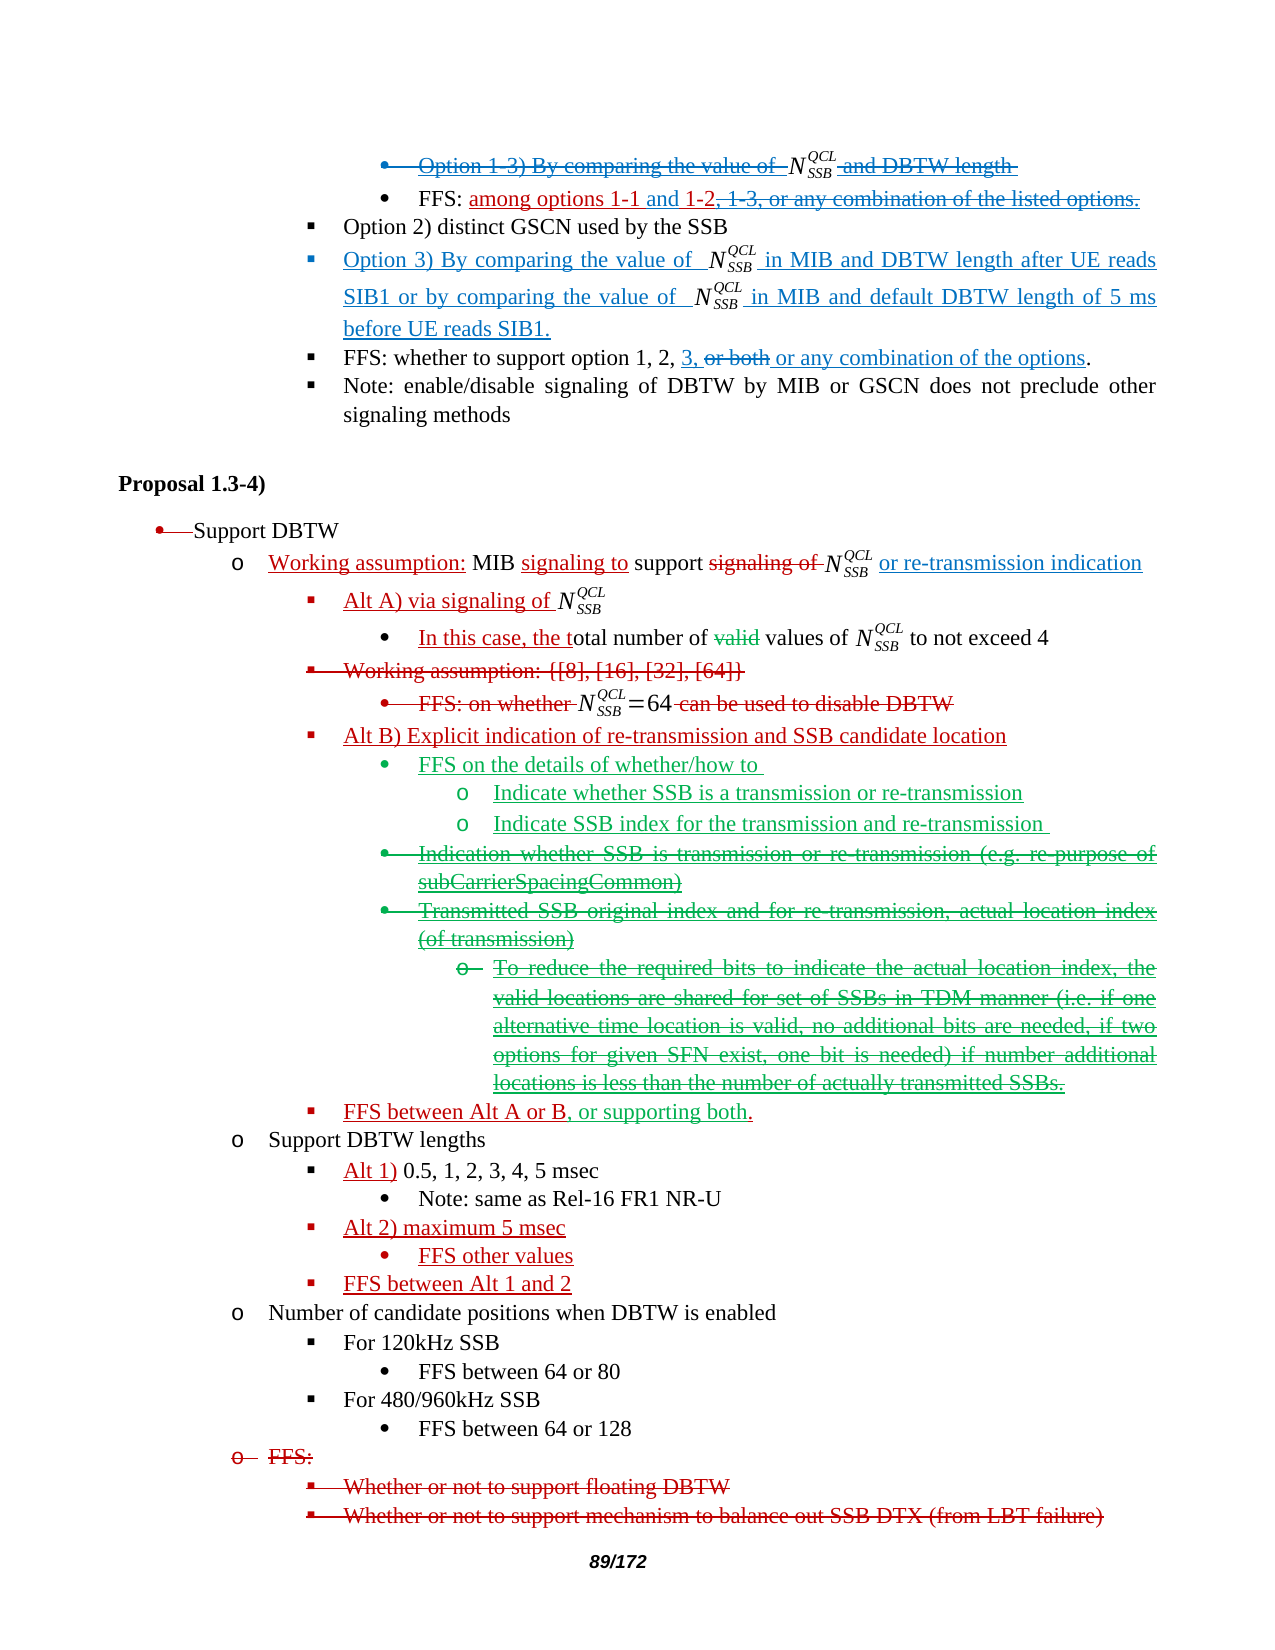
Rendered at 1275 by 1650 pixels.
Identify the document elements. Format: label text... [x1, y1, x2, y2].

list Alt A) via signaling of [306, 583, 1157, 618]
list FFS: among options 1-1 and 1-2, 1-3, or any combination of the listed options. [381, 185, 1157, 211]
list Alt 2) maximum 5 msec [306, 1213, 1157, 1240]
list Indication whether SSB is transmission or re-transmission (e.g. re-purpose of subCarrierSpacingCommon) [381, 856, 1157, 895]
list Note: enable/disable signaling of DBTW by MIB or GSCN does not preclude other signaling methods [306, 372, 1157, 427]
list Option 2) distinct GSCN used by the SSB [306, 213, 1157, 239]
list Whether or not to support mechanism to balance out SSB DTX (from LBT failure) [306, 1502, 1157, 1528]
list To reduce the required bits to indicate the actual location index, the valid locations are shared for set of SSBs in TDM manner (i.e. if one alternative time location is valid, no additional bits are needed, if two options for given SFN exist, one bit is needed) if number additional locations is less than the number of actually transmitted SSBs. [456, 954, 1157, 1096]
list For 480/960kHz SSB [306, 1386, 1157, 1412]
list Indicate whether SSB is a transmission or re-transmission [456, 779, 1157, 807]
list FFS: on whether can be used to disable DBTW [381, 685, 1157, 720]
list Note: same as Rel-16 FR1 NR-U [381, 1185, 1157, 1211]
list Alt B) Explicit indication of re-transmission and SSB candidate location [306, 722, 1157, 749]
list FFS other values [381, 1242, 1157, 1268]
list Working assumption: {[8], [16], [32], [64]} [306, 657, 1157, 683]
list Transmitted SSB original index and for re-transmission, actual location index (of transmission) [381, 913, 1157, 952]
subtitle Proposal 1.3-4) [118, 470, 1157, 497]
list Working assumption: MIB signaling to support signaling of or re-transmission indication [231, 546, 1157, 581]
list FFS between 64 or 128 [381, 1414, 1157, 1441]
list Number of candidate positions when DBTW is enabled [231, 1299, 1157, 1327]
list FFS between Alt A or B, or supporting both. [306, 1098, 1157, 1124]
list Support DBTW lengths [231, 1126, 1157, 1154]
list For 120kHz SSB [306, 1329, 1157, 1356]
list Option 3) By comparing the value of in MIB and DBTW length after UE reads SIB1 or by comparing the value of in MIB and default DBTW length of 5 ms before UE reads SIB1. [306, 242, 1157, 342]
list Support DBTW [156, 517, 1157, 544]
list FFS between Alt 1 and 2 [306, 1270, 1157, 1297]
list Option 1-3) By comparing the value of and DBTW length [381, 148, 1157, 183]
list Indicate SSB index for the transmission and re-transmission [456, 809, 1157, 838]
list In this case, the total number of valid values of to not exceed 4 [381, 620, 1157, 655]
list FFS on the details of whether/how to [381, 751, 1157, 777]
list Alt 1) 0.5, 1, 2, 3, 4, 5 msec [306, 1157, 1157, 1183]
list FFS: whether to support option 1, 2, 3, or both or any combination of the options. [306, 344, 1157, 370]
list Whether or not to support floating DBTW [306, 1473, 1157, 1500]
list Transmitted SSB original index and for re-transmission, actual location index (of transmission) [381, 897, 1157, 911]
list FFS: [231, 1443, 1157, 1471]
list Indication whether SSB is transmission or re-transmission (e.g. re-purpose of subCarrierSpacingCommon) [381, 840, 1157, 854]
list FFS between 64 or 80 [381, 1358, 1157, 1384]
